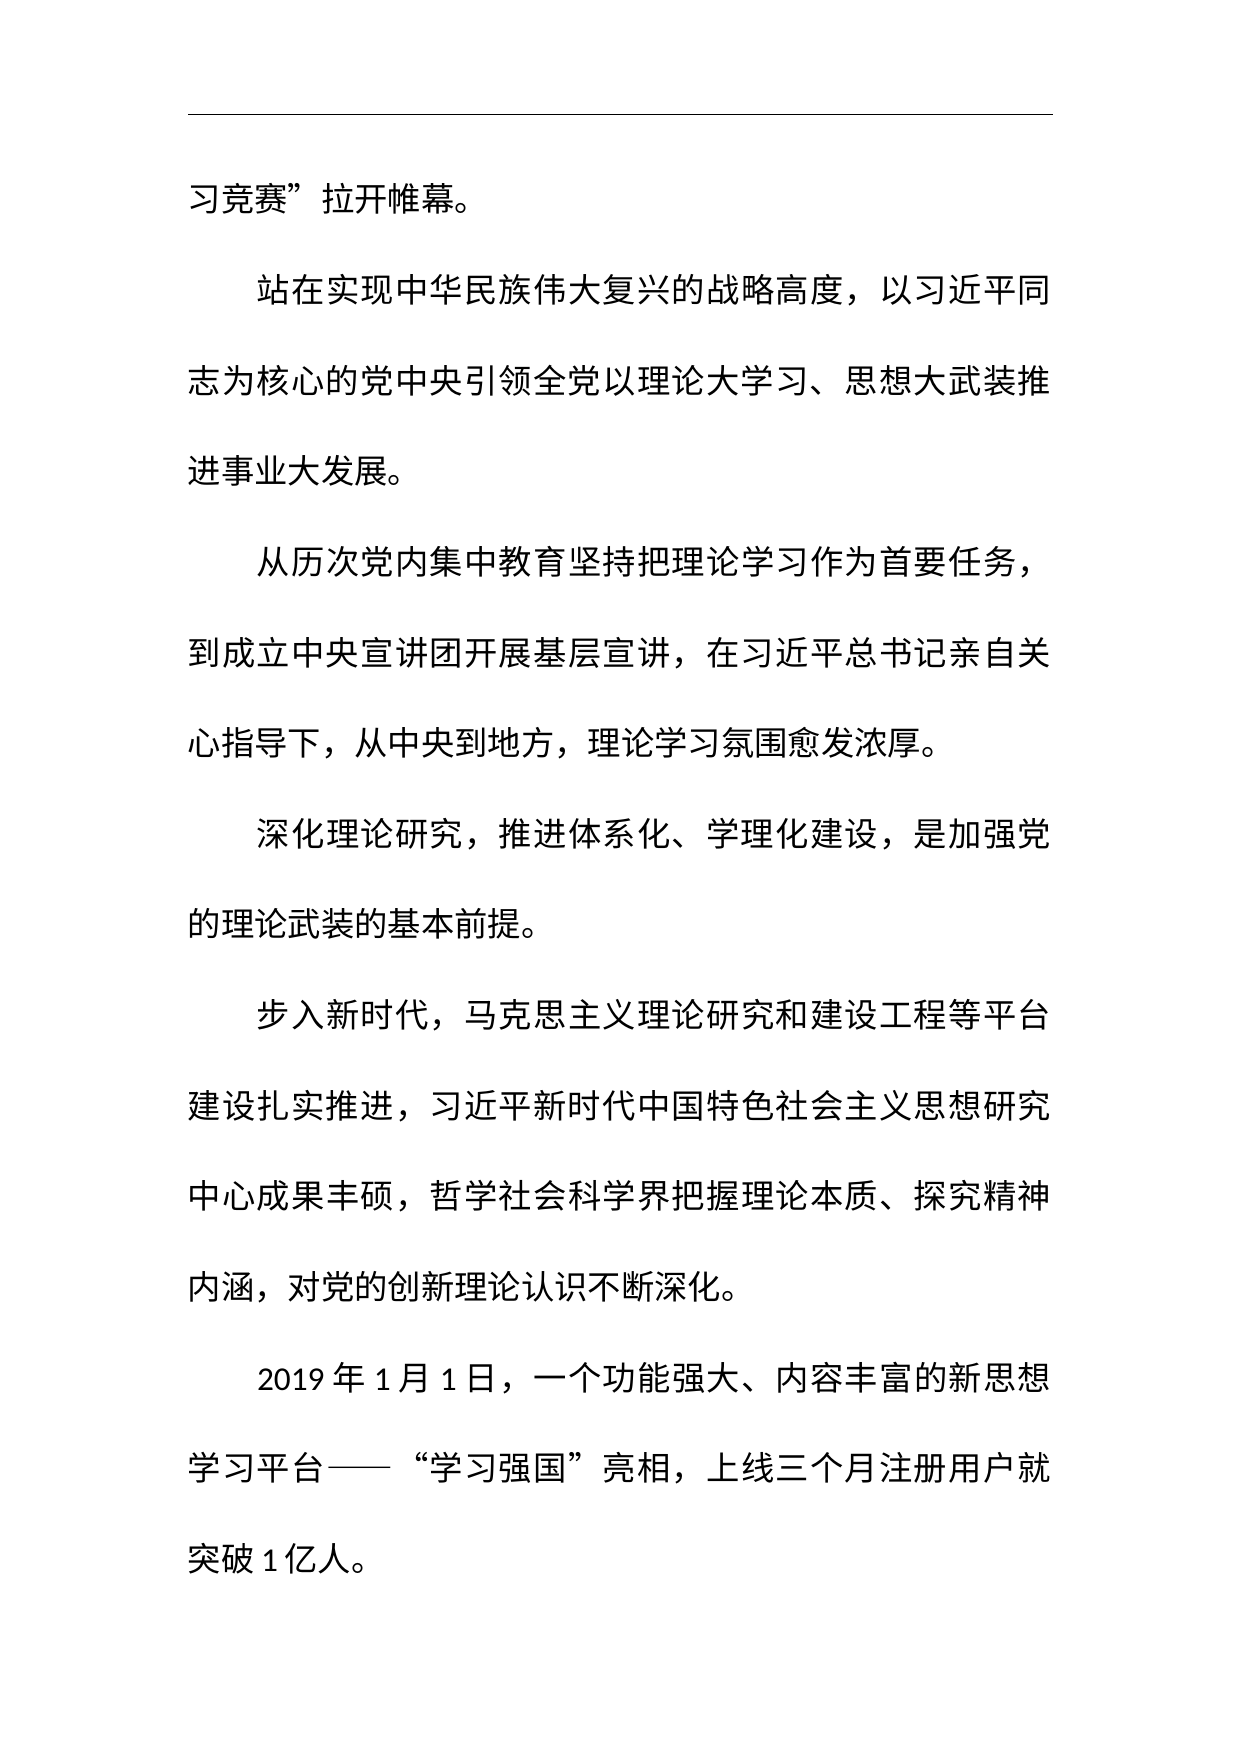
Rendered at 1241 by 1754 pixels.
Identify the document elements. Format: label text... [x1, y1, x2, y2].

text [187, 152, 1053, 243]
text 步入新时代，马克思主义理论研究和建设工程等平台建设扎实推进，习近平新时代中国特色社会主义思想研究中心成果丰硕，哲学社会科学界把握理论本质、探究精神内涵，对党的创新理论认识不断深化。 [187, 968, 1053, 1330]
text 站在实现中华民族伟大复兴的战略高度，以习近平同志为核心的党中央引领全党以理论大学习、思想大武装推进事业大发展。 [187, 243, 1053, 514]
text 深化理论研究，推进体系化、学理化建设，是加强党的理论武装的基本前提。 [187, 786, 1053, 968]
text 从历次党内集中教育坚持把理论学习作为首要任务，到成立中央宣讲团开展基层宣讲，在习近平总书记亲自关心指导下，从中央到地方，理论学习氛围愈发浓厚。 [187, 514, 1053, 786]
text 2019年1月1日，一个功能强大、内容丰富的新思想学习平台——“学习强国”亮相，上线三个月注册用户就突破1亿人。 [187, 1330, 1053, 1602]
